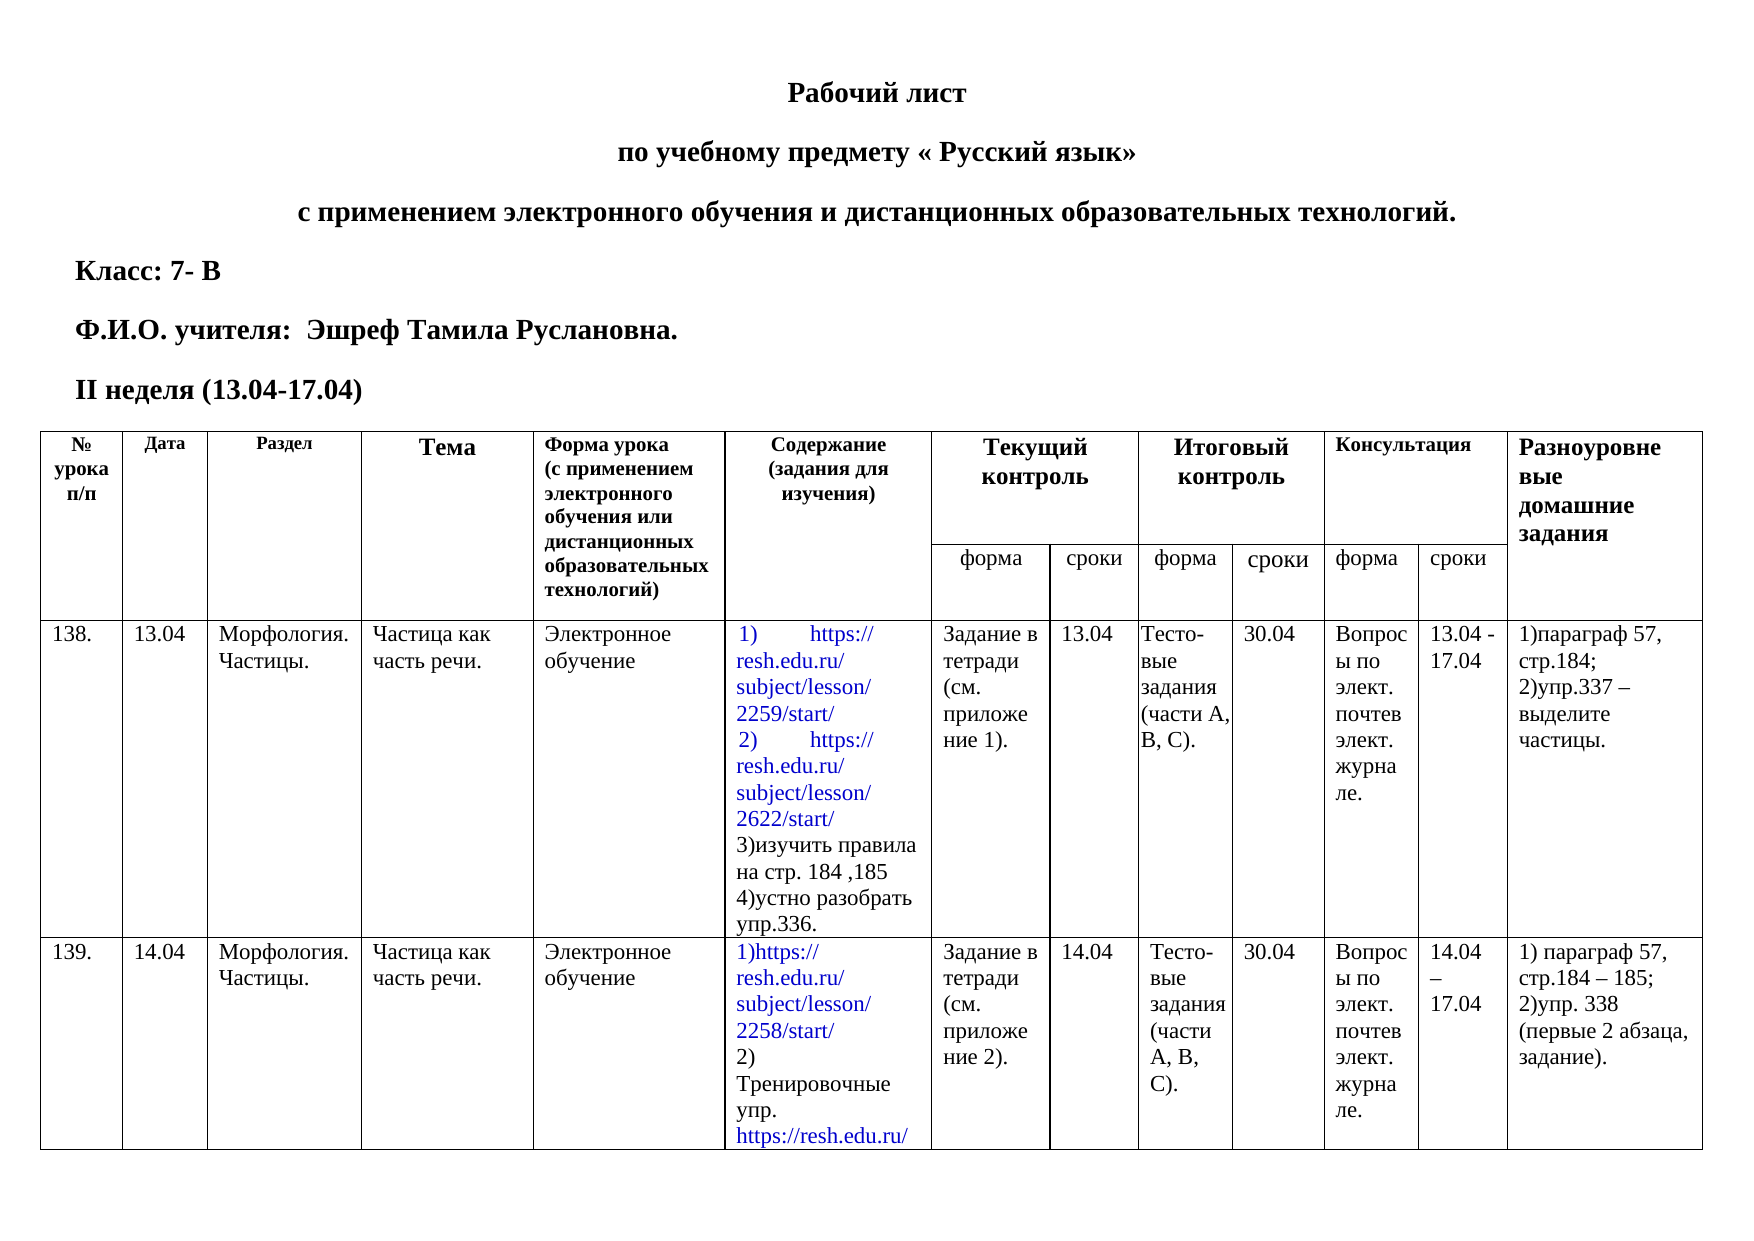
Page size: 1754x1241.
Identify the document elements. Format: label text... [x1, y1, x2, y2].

table_cell 14.04 – 17.04 [1419, 938, 1507, 1149]
text с применением электронного обучения и дистанционных образовательных технологий. [75, 194, 1679, 227]
text II неделя (13.04-17.04) [75, 372, 1679, 405]
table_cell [534, 938, 724, 1149]
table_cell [1508, 938, 1702, 1149]
table_cell https://resh.edu.ru/subject/lesson/2259/start/ https://resh.edu.ru/subject/lesson/2622/start/ 3)изучить правила на стр. 184 ,185 4)устно разобрать упр.336. [726, 621, 931, 937]
table_cell 30.04 [1233, 938, 1324, 1149]
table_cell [362, 938, 533, 1149]
table_cell 14.04 [1051, 938, 1138, 1149]
table_cell форма [1139, 545, 1232, 619]
table_cell Электронное обучение [534, 621, 724, 937]
table_cell 30.04 [1233, 621, 1324, 937]
table_cell сроки [1419, 545, 1507, 619]
table_cell Вопросы по элект. почтев элект. журнале. [1325, 621, 1418, 937]
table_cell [1139, 938, 1232, 1149]
table_cell форма [932, 545, 1049, 619]
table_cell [1325, 938, 1418, 1149]
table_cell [726, 938, 931, 1149]
table_header Разноуровне вые домашние задания [1508, 432, 1702, 619]
table_cell Тесто-вые задания (части А, В, С). [1139, 621, 1232, 937]
table_cell 1)параграф 57, стр.184; 2)упр.337 – выделите частицы. [1508, 621, 1702, 937]
table_header Дата [123, 432, 207, 619]
table_header Содержание (задания для изучения) [726, 432, 931, 619]
table_cell сроки [1233, 545, 1324, 619]
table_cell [208, 938, 361, 1149]
table_cell 13.04 [123, 621, 207, 937]
table_header Форма урока (с применением электронного обучения или дистанционных образовательных технологий) [534, 432, 724, 619]
table_header Тема [362, 432, 533, 619]
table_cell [932, 938, 1049, 1149]
table_cell 13.04 - 17.04 [1419, 621, 1507, 937]
table_cell 138. [41, 621, 122, 937]
table_header Раздел [208, 432, 361, 619]
table_header Консультация [1325, 432, 1507, 543]
table_header Текущий контроль [932, 432, 1138, 543]
table_header Итоговый контроль [1139, 432, 1324, 543]
text Класс: 7- В [75, 253, 1679, 287]
table_cell 13.04 [1051, 621, 1138, 937]
table_header № урока п/п [41, 432, 122, 619]
table_cell Морфология. Частицы. [208, 621, 361, 937]
text Рабочий лист [75, 75, 1679, 108]
table_cell сроки [1051, 545, 1138, 619]
table_cell форма [1325, 545, 1418, 619]
text Ф.И.О. учителя: Эшреф Тамила Руслановна. [75, 312, 1679, 346]
table_cell Частица как часть речи. [362, 621, 533, 937]
text по учебному предмету « Русский язык» [75, 134, 1679, 168]
table_cell 14.04 [123, 938, 207, 1149]
table_cell 139. [41, 938, 122, 1149]
table_cell Задание в тетради (см. приложение 1). [932, 621, 1049, 937]
